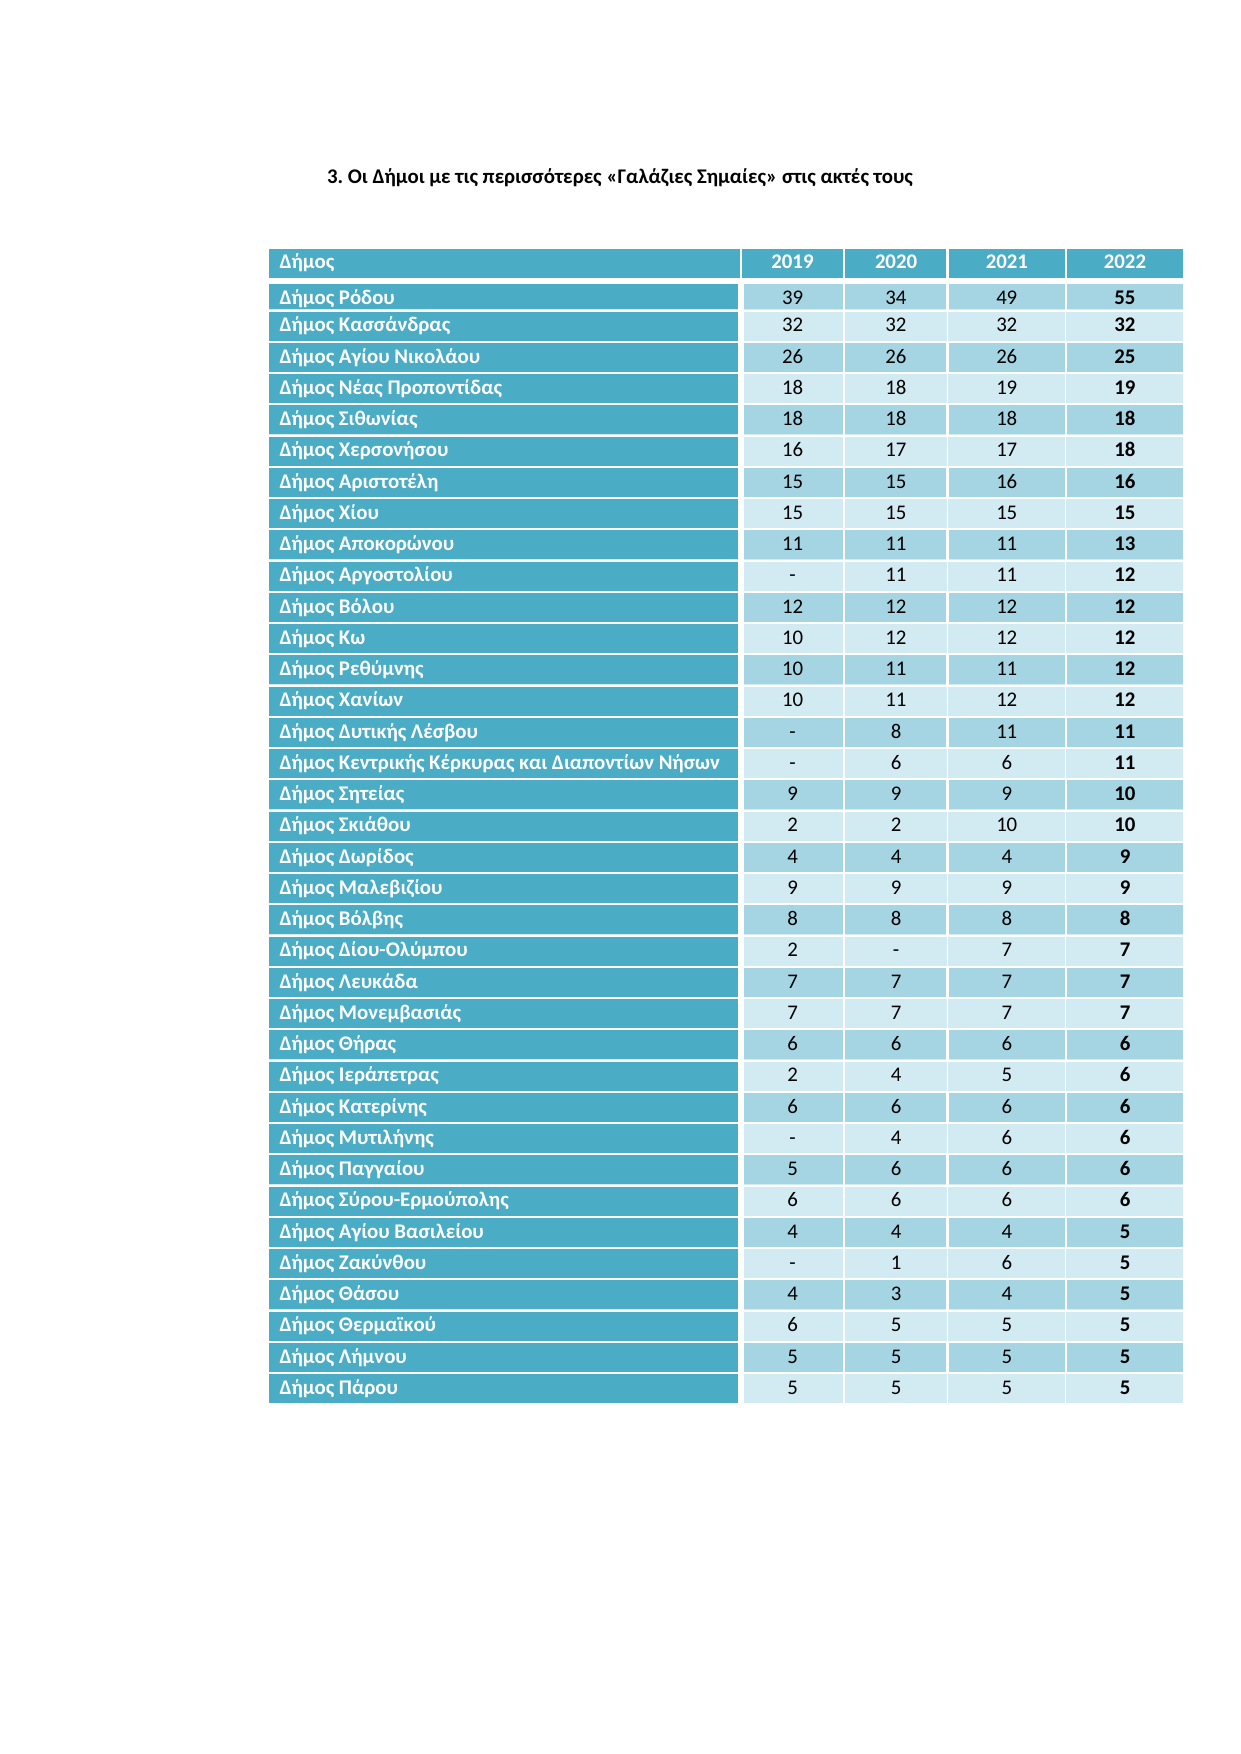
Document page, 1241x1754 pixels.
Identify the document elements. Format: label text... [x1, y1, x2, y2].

table_cell Δήμος Ρόδου [269, 284, 738, 309]
text 3. Οι Δήμοι με τις περισσότερες «Γαλάζιες Σημαίες» στις ακτές τους [187, 163, 1053, 189]
table_cell 18 [1066, 437, 1183, 466]
table_cell 6 [948, 1124, 1065, 1153]
table_cell 3 [845, 1280, 946, 1309]
table_cell 4 [949, 1218, 1065, 1247]
table_cell 15 [845, 468, 946, 497]
table_cell - [744, 562, 843, 591]
table_cell 4 [744, 843, 843, 872]
table_cell 11 [948, 562, 1065, 591]
table_cell Δήμος Θάσου [269, 1280, 738, 1309]
table_cell 6 [845, 1187, 947, 1216]
table_cell 6 [1067, 1030, 1183, 1059]
table_cell Δήμος Θερμαϊκού [269, 1312, 738, 1341]
table_cell 32 [1066, 312, 1183, 341]
table_cell 18 [744, 374, 843, 403]
table_cell 6 [1066, 1124, 1183, 1153]
table_cell 16 [744, 437, 843, 466]
table_cell 15 [948, 499, 1065, 528]
table_cell 7 [949, 968, 1065, 997]
table_cell 12 [845, 593, 946, 622]
table_cell Δήμος Μυτιλήνης [269, 1124, 738, 1153]
table_cell 12 [1066, 562, 1183, 591]
table_header 2019 [742, 249, 843, 278]
table_cell Δήμος Σύρου-Ερμούπολης [269, 1187, 738, 1216]
table_cell Δήμος Λευκάδα [269, 968, 738, 997]
table_cell 4 [949, 1280, 1065, 1309]
table_cell 6 [845, 1155, 946, 1184]
table_cell 8 [949, 905, 1065, 934]
table_cell 32 [744, 312, 843, 341]
table_cell 5 [1067, 1218, 1183, 1247]
table_cell 5 [1066, 1312, 1183, 1341]
table_cell 10 [744, 655, 843, 684]
table_cell 6 [948, 749, 1065, 778]
table_cell 26 [744, 343, 843, 372]
table_cell Δήμος Αριστοτέλη [269, 468, 738, 497]
table_cell 34 [845, 284, 946, 309]
table_cell Δήμος Ρεθύμνης [269, 655, 738, 684]
table_cell Δήμος Αγίου Βασιλείου [269, 1218, 738, 1247]
table_cell Δήμος Σιθωνίας [269, 405, 738, 434]
table_cell 18 [744, 405, 843, 434]
table_cell 6 [1066, 1187, 1183, 1216]
table_cell 7 [1066, 999, 1183, 1028]
table_cell 26 [845, 343, 946, 372]
table_cell 16 [1067, 468, 1183, 497]
table_cell 5 [1066, 1249, 1183, 1278]
table_cell 18 [1067, 405, 1183, 434]
table_cell 9 [744, 780, 843, 809]
table_cell 15 [1066, 499, 1183, 528]
table_cell 5 [1067, 1280, 1183, 1309]
table_cell 10 [1067, 780, 1183, 809]
table_cell Δήμος Κατερίνης [269, 1093, 738, 1122]
table_header Δήμος [269, 249, 740, 278]
table_cell - [744, 1249, 843, 1278]
table_cell 4 [845, 843, 946, 872]
table_cell 18 [949, 405, 1065, 434]
table_cell Δήμος Ιεράπετρας [269, 1062, 738, 1091]
table_cell Δήμος Χανίων [269, 687, 738, 716]
table_cell 6 [949, 1155, 1065, 1184]
table_cell 11 [845, 562, 947, 591]
table_cell 17 [845, 437, 947, 466]
table_cell 7 [1066, 937, 1183, 966]
table_cell 11 [845, 530, 946, 559]
table_cell 5 [949, 1343, 1065, 1372]
table_cell 10 [744, 687, 843, 716]
table_cell Δήμος Δίου-Ολύμπου [269, 937, 738, 966]
table_cell Δήμος Κασσάνδρας [269, 312, 738, 341]
table_cell 55 [1067, 284, 1183, 309]
table_cell 5 [948, 1312, 1065, 1341]
table_cell 5 [1066, 1374, 1183, 1403]
table_cell Δήμος Θήρας [269, 1030, 738, 1059]
table_cell 7 [744, 968, 843, 997]
table_cell Δήμος Μαλεβιζίου [269, 874, 738, 903]
table_cell 12 [1066, 624, 1183, 653]
table_cell - [744, 718, 843, 747]
table_cell 4 [845, 1062, 947, 1091]
table_cell 4 [744, 1280, 843, 1309]
table_cell 9 [1067, 843, 1183, 872]
table_cell 7 [948, 937, 1065, 966]
table_cell 4 [744, 1218, 843, 1247]
table_cell 5 [845, 1374, 947, 1403]
table_cell 18 [845, 374, 947, 403]
table_cell 19 [948, 374, 1065, 403]
table_cell 12 [1066, 687, 1183, 716]
table_cell 10 [948, 812, 1065, 841]
table_cell 11 [949, 655, 1065, 684]
table_cell Δήμος Κεντρικής Κέρκυρας και Διαποντίων Νήσων [269, 749, 738, 778]
table_cell 6 [949, 1030, 1065, 1059]
table_cell 9 [1066, 874, 1183, 903]
table_cell Δήμος Κω [269, 624, 738, 653]
table_cell 5 [845, 1343, 946, 1372]
table_cell 2 [744, 937, 843, 966]
table_cell 10 [744, 624, 843, 653]
table_cell 32 [948, 312, 1065, 341]
table_cell 7 [948, 999, 1065, 1028]
table_cell 6 [949, 1093, 1065, 1122]
table_cell 39 [744, 284, 843, 309]
table_cell 12 [1067, 655, 1183, 684]
table_cell 5 [1067, 1343, 1183, 1372]
table_cell 17 [948, 437, 1065, 466]
table_cell Δήμος Αργοστολίου [269, 562, 738, 591]
table_cell 11 [949, 530, 1065, 559]
table_cell Δήμος Σητείας [269, 780, 738, 809]
table_cell 9 [744, 874, 843, 903]
table_cell 6 [1067, 1155, 1183, 1184]
table_cell 6 [1066, 1062, 1183, 1091]
table_cell 12 [744, 593, 843, 622]
table_cell 11 [845, 655, 946, 684]
table_cell Δήμος Χίου [269, 499, 738, 528]
table_cell 4 [949, 843, 1065, 872]
table_cell Δήμος Δυτικής Λέσβου [269, 718, 738, 747]
table_cell 6 [948, 1187, 1065, 1216]
table_cell 7 [744, 999, 843, 1028]
table_cell Δήμος Πάρου [269, 1374, 738, 1403]
table_cell Δήμος Βόλου [269, 593, 738, 622]
table_cell 2 [845, 812, 947, 841]
table_cell 11 [1067, 718, 1183, 747]
table_cell 18 [845, 405, 946, 434]
table_header 2022 [1067, 249, 1183, 278]
table_cell 6 [845, 749, 947, 778]
table_cell 19 [1066, 374, 1183, 403]
table_cell 9 [845, 780, 946, 809]
table_cell 6 [1067, 1093, 1183, 1122]
table_cell - [744, 749, 843, 778]
table_cell 4 [845, 1218, 946, 1247]
table_cell 6 [948, 1249, 1065, 1278]
table_cell - [744, 1124, 843, 1153]
table_cell Δήμος Αποκορώνου [269, 530, 738, 559]
table_cell 9 [948, 874, 1065, 903]
table_cell 12 [1067, 593, 1183, 622]
table_cell 5 [948, 1062, 1065, 1091]
table_cell Δήμος Σκιάθου [269, 812, 738, 841]
table_cell Δήμος Δωρίδος [269, 843, 738, 872]
table_header 2020 [845, 249, 946, 278]
table_cell 2 [744, 1062, 843, 1091]
table_cell 15 [744, 499, 843, 528]
table_cell 11 [949, 718, 1065, 747]
table_cell 12 [948, 687, 1065, 716]
table_cell 5 [744, 1374, 843, 1403]
table_cell 5 [744, 1155, 843, 1184]
table_cell 12 [845, 624, 947, 653]
table_cell 11 [845, 687, 947, 716]
table_cell 2 [744, 812, 843, 841]
table_cell 26 [949, 343, 1065, 372]
table_cell 11 [744, 530, 843, 559]
table_cell 8 [845, 905, 946, 934]
table_cell Δήμος Βόλβης [269, 905, 738, 934]
table_cell 25 [1067, 343, 1183, 372]
table_cell 6 [744, 1187, 843, 1216]
table_cell 6 [845, 1030, 946, 1059]
table_cell 6 [744, 1030, 843, 1059]
table_cell 8 [744, 905, 843, 934]
table_cell 15 [744, 468, 843, 497]
table_cell 13 [1067, 530, 1183, 559]
table_cell 7 [845, 999, 947, 1028]
table_cell 9 [949, 780, 1065, 809]
table_cell 7 [1067, 968, 1183, 997]
table_cell 6 [744, 1312, 843, 1341]
table_cell 10 [1066, 812, 1183, 841]
table_cell Δήμος Λήμνου [269, 1343, 738, 1372]
table_cell 12 [949, 593, 1065, 622]
table_cell Δήμος Μονεμβασιάς [269, 999, 738, 1028]
table_cell Δήμος Παγγαίου [269, 1155, 738, 1184]
table_cell 12 [948, 624, 1065, 653]
table_cell 8 [845, 718, 946, 747]
table_cell 6 [744, 1093, 843, 1122]
table_cell 16 [949, 468, 1065, 497]
table_cell 15 [845, 499, 947, 528]
table_cell 4 [845, 1124, 947, 1153]
table_cell Δήμος Νέας Προποντίδας [269, 374, 738, 403]
table_cell - [845, 937, 947, 966]
table_cell 49 [949, 284, 1065, 309]
table_header 2021 [949, 249, 1065, 278]
table_cell 9 [845, 874, 947, 903]
table_cell 32 [845, 312, 947, 341]
table_cell 11 [1066, 749, 1183, 778]
table_cell 7 [845, 968, 946, 997]
table_cell 5 [744, 1343, 843, 1372]
table_cell 5 [845, 1312, 947, 1341]
table_cell 1 [845, 1249, 947, 1278]
table_cell Δήμος Αγίου Νικολάου [269, 343, 738, 372]
table_cell 6 [845, 1093, 946, 1122]
table_cell Δήμος Χερσονήσου [269, 437, 738, 466]
table_cell 8 [1067, 905, 1183, 934]
table_cell Δήμος Ζακύνθου [269, 1249, 738, 1278]
table_cell 5 [948, 1374, 1065, 1403]
